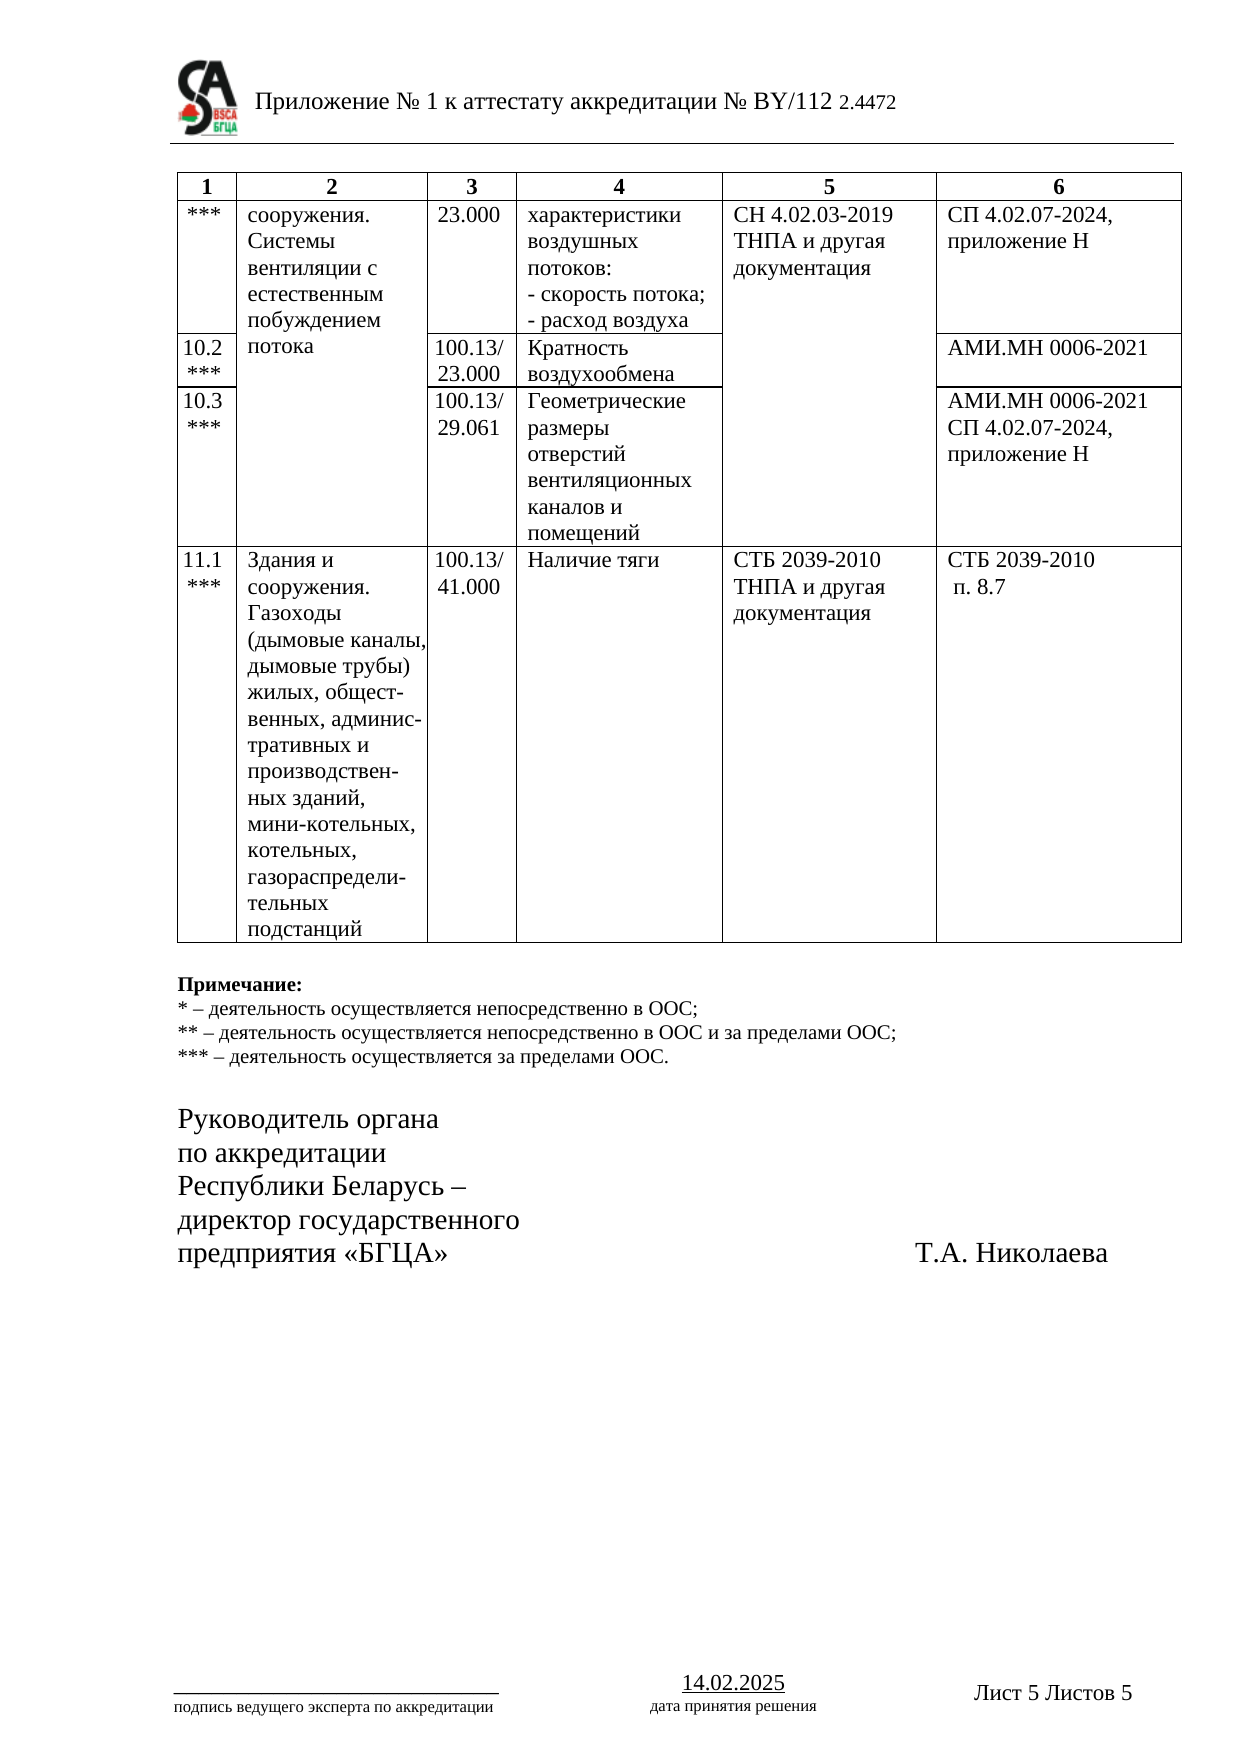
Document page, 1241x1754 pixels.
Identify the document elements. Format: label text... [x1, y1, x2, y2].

text Примечание: [177, 972, 1181, 996]
table_cell Наличие тяги [517, 547, 722, 942]
text * – деятельность осуществляется непосредственно в ООС; ** – деятельность осуществляется непосредственно в ООС и за пределами ООС; *** – деятельность осуществляется за пределами ООС. [177, 996, 1181, 1068]
table_cell АМИ.МН 0006-2021 СП 4.02.07-2024, приложение Н [937, 388, 1181, 546]
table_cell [723, 201, 936, 546]
text предприятия «БГЦА» Т.А. Николаева [177, 1236, 1181, 1269]
text по аккредитации [177, 1135, 1181, 1168]
table_cell 10.1 *** [178, 201, 236, 333]
text директор государственного [177, 1202, 1181, 1236]
table_cell 100.13/ 41.000 [428, 547, 516, 942]
picture [177, 59, 239, 136]
table_cell Кратность воздухообмена [517, 334, 722, 386]
table_cell 100.13/ 29.061 [428, 388, 516, 546]
table_cell 10.2 *** [178, 334, 236, 386]
table_cell Здания и сооружения. Газоходы (дымовые каналы, дымовые трубы) жилых, общест-венных, админис-тративных и производствен-ных зданий, мини-котельных, котельных, газораспредели-тельных подстанций [237, 547, 427, 942]
table_header 1 [178, 173, 236, 200]
table_cell СТБ 2039-2010 ТНПА и другая документация [723, 547, 936, 942]
table_cell 10.3 *** [178, 388, 236, 546]
text Руководитель органа [177, 1101, 1181, 1135]
table_cell Геометрические размеры отверстий вентиляционных каналов и помещений [517, 388, 722, 546]
table_header 6 [937, 173, 1181, 200]
table_cell АМИ.МН 0006-2021 [937, 334, 1181, 386]
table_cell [517, 201, 722, 333]
table_cell 11.1 *** [178, 547, 236, 942]
table_header 5 [723, 173, 936, 200]
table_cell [237, 201, 427, 546]
table_header 3 [428, 173, 516, 200]
table_header 2 [237, 173, 427, 200]
table_cell СТБ 2039-2010 п. 8.7 [937, 547, 1181, 942]
table_header 4 [517, 173, 722, 200]
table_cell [937, 201, 1181, 333]
table_cell 100.13/ 23.000 [428, 201, 516, 333]
text Республики Беларусь – [177, 1168, 1181, 1202]
table_cell 100.13/ 23.000 [428, 334, 516, 386]
